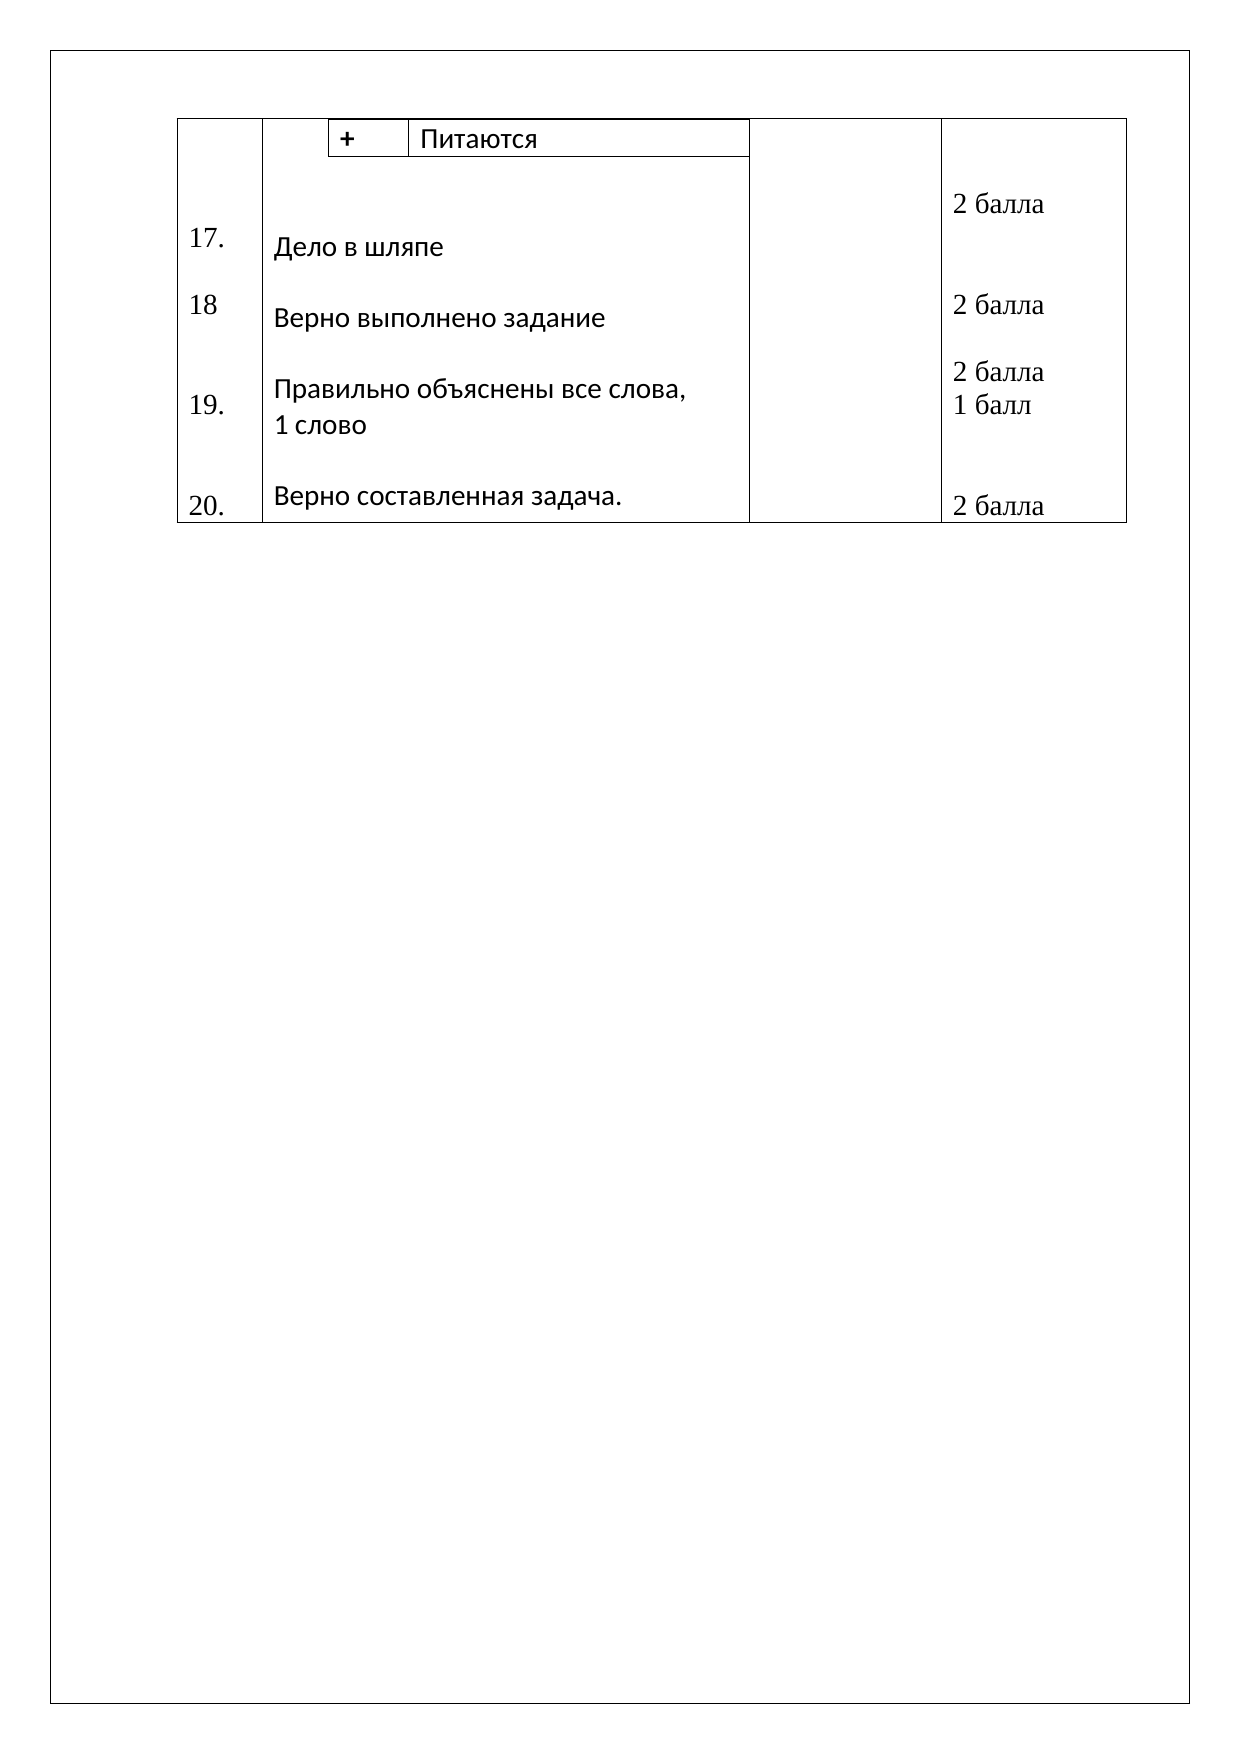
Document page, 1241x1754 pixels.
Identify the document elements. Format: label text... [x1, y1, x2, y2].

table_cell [942, 119, 1126, 522]
table_cell [750, 119, 941, 522]
table_cell 16. 17. 18 19. 20. [178, 119, 262, 522]
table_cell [263, 119, 749, 522]
